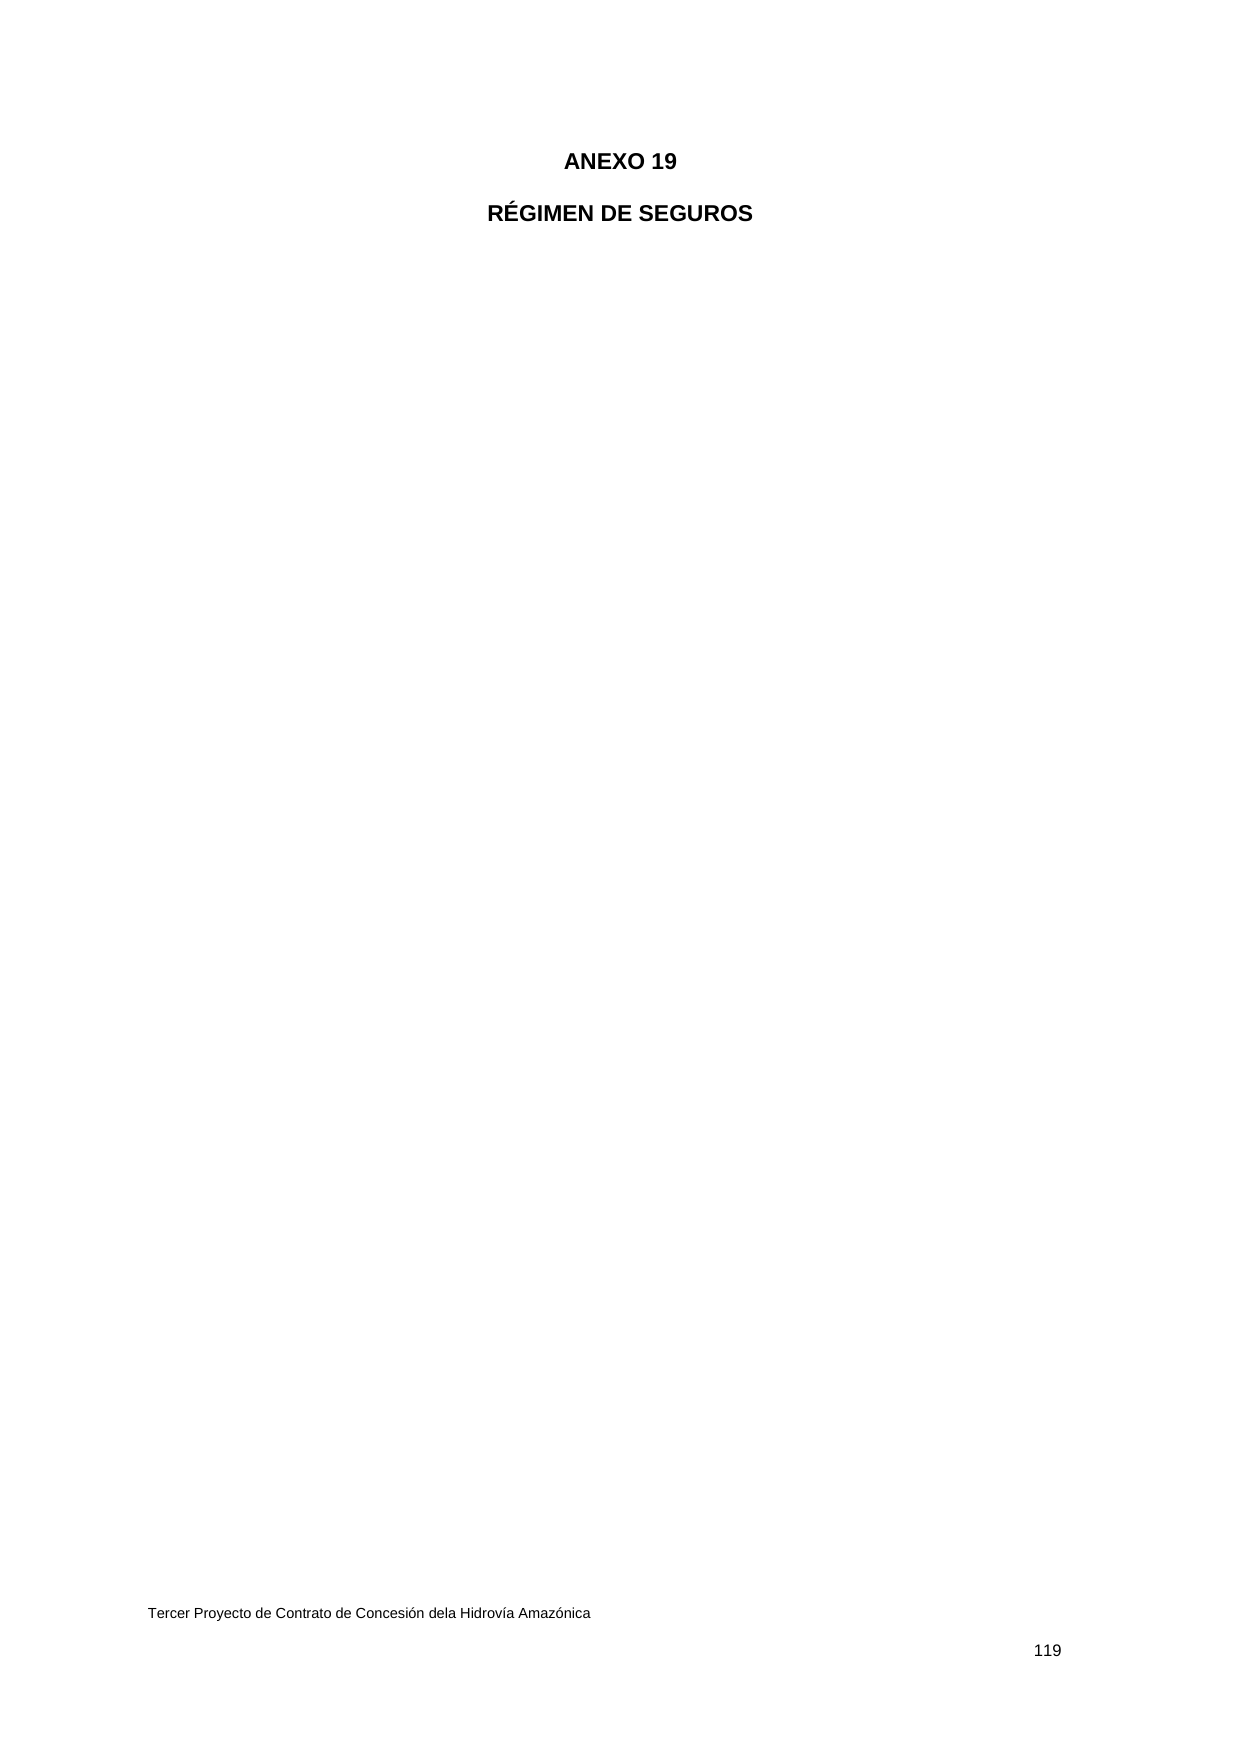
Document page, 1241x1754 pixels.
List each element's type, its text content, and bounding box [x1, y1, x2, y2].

subtitle ANEXO 19 [148, 148, 1092, 174]
subtitle RÉGIMEN DE SEGUROS [148, 200, 1092, 227]
